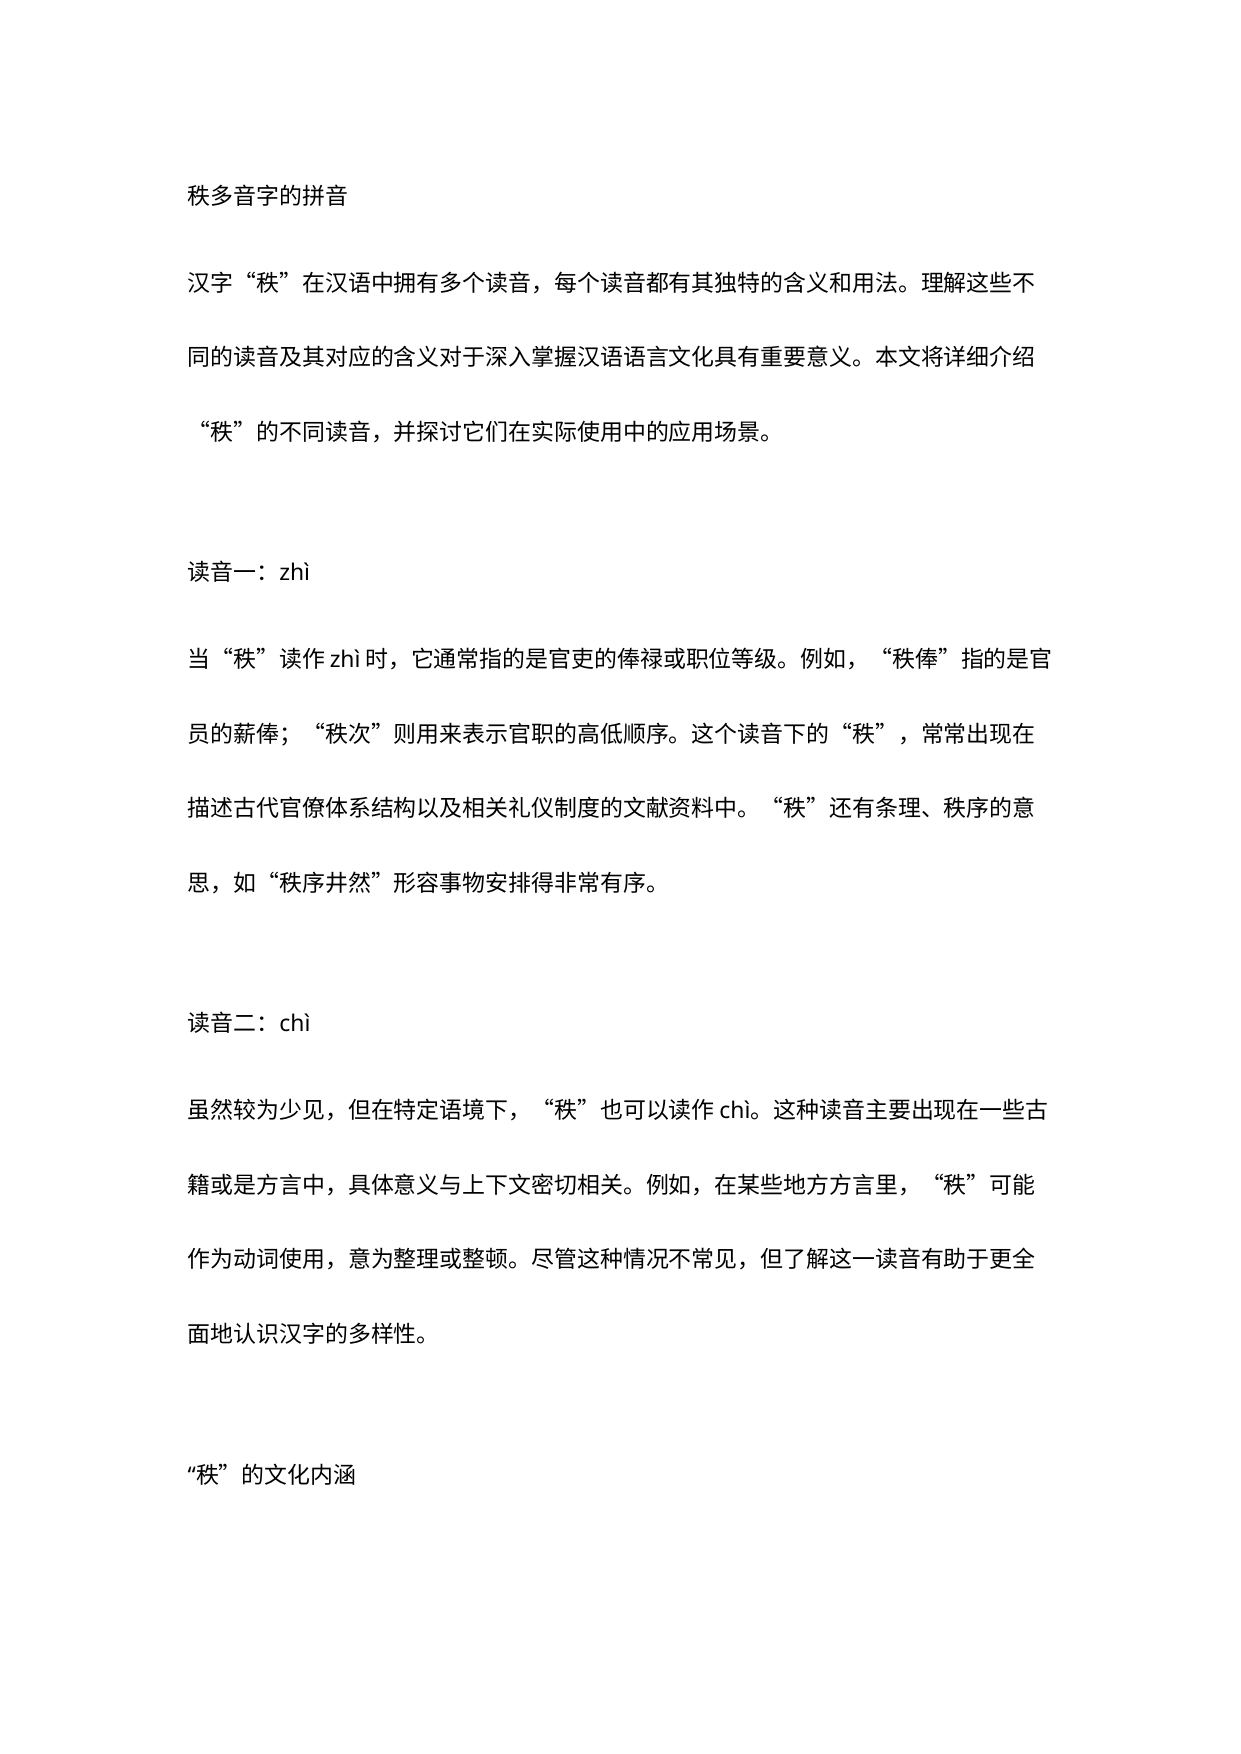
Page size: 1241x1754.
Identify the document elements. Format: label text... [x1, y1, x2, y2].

text 读音一：zhì [187, 538, 1053, 603]
text “秩”的文化内涵 [187, 1441, 1053, 1506]
text 虽然较为少见，但在特定语境下，“秩”也可以读作chì。这种读音主要出现在一些古籍或是方言中，具体意义与上下文密切相关。例如，在某些地方方言里，“秩”可能作为动词使用，意为整理或整顿。尽管这种情况不常见，但了解这一读音有助于更全面地认识汉字的多样性。 [187, 1076, 1053, 1365]
text 当“秩”读作zhì时，它通常指的是官吏的俸禄或职位等级。例如，“秩俸”指的是官员的薪俸；“秩次”则用来表示官职的高低顺序。这个读音下的“秩”，常常出现在描述古代官僚体系结构以及相关礼仪制度的文献资料中。“秩”还有条理、秩序的意思，如“秩序井然”形容事物安排得非常有序。 [187, 625, 1053, 914]
text 汉字“秩”在汉语中拥有多个读音，每个读音都有其独特的含义和用法。理解这些不同的读音及其对应的含义对于深入掌握汉语语言文化具有重要意义。本文将详细介绍“秩”的不同读音，并探讨它们在实际使用中的应用场景。 [187, 248, 1053, 463]
text 读音二：chì [187, 989, 1053, 1054]
text 秩多音字的拼音 [187, 162, 1053, 227]
